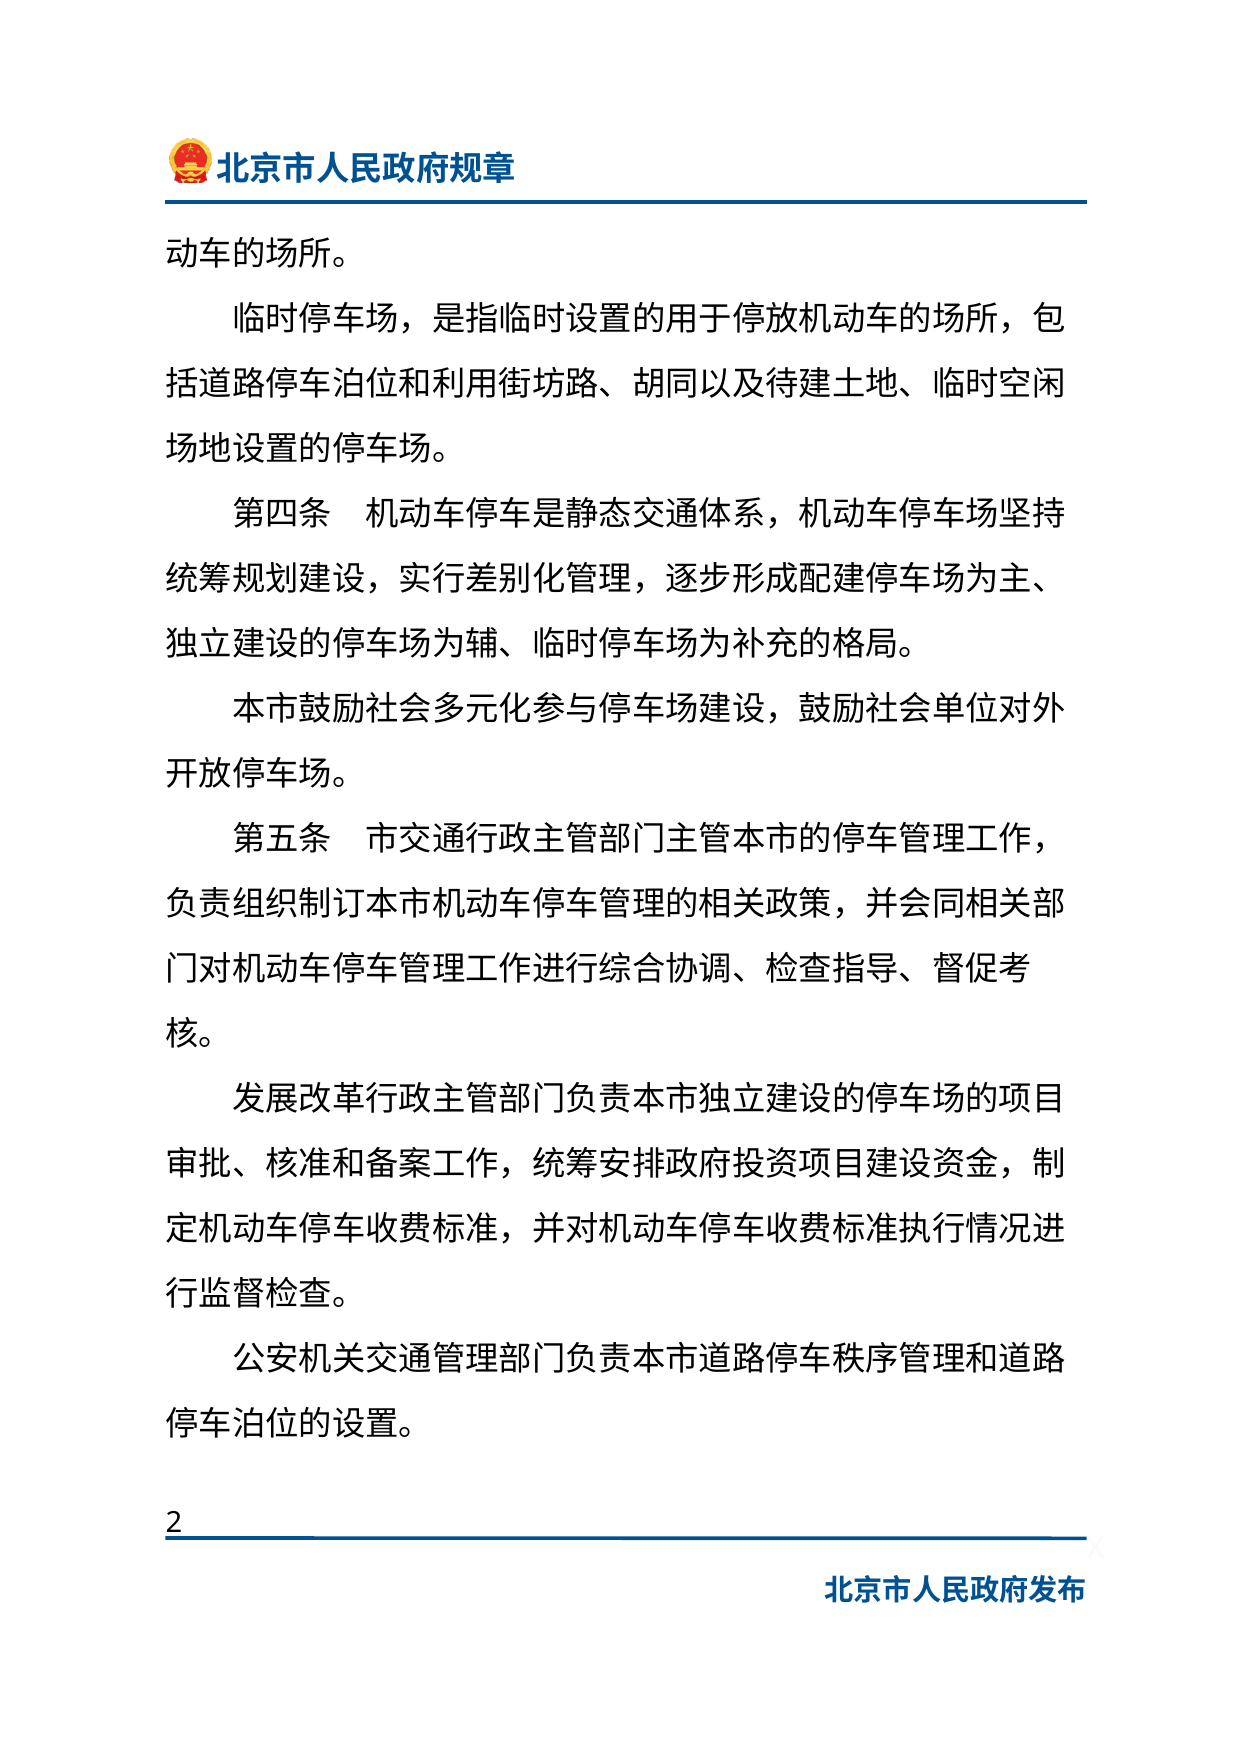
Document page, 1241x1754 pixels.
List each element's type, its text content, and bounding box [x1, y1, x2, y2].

text 发展改革行政主管部门负责本市独立建设的停车场的项目审批、核准和备案工作，统筹安排政府投资项目建设资金，制定机动车停车收费标准，并对机动车停车收费标准执行情况进行监督检查。 [165, 1064, 1087, 1324]
text 公安机关交通管理部门负责本市道路停车秩序管理和道路停车泊位的设置。 [165, 1324, 1087, 1454]
text 第五条 市交通行政主管部门主管本市的停车管理工作，负责组织制订本市机动车停车管理的相关政策，并会同相关部门对机动车停车管理工作进行综合协调、检查指导、督促考核。 [165, 804, 1087, 1064]
text 配建停车场，是指为公共建筑、居住区配套建设的停放机动车的场所。 [165, 219, 1087, 284]
text 第四条 机动车停车是静态交通体系，机动车停车场坚持统筹规划建设，实行差别化管理，逐步形成配建停车场为主、独立建设的停车场为辅、临时停车场为补充的格局。 [165, 479, 1087, 674]
picture [165, 136, 216, 187]
text 临时停车场，是指临时设置的用于停放机动车的场所，包括道路停车泊位和利用街坊路、胡同以及待建土地、临时空闲场地设置的停车场。 [165, 284, 1087, 479]
text 本市鼓励社会多元化参与停车场建设，鼓励社会单位对外开放停车场。 [165, 674, 1087, 804]
